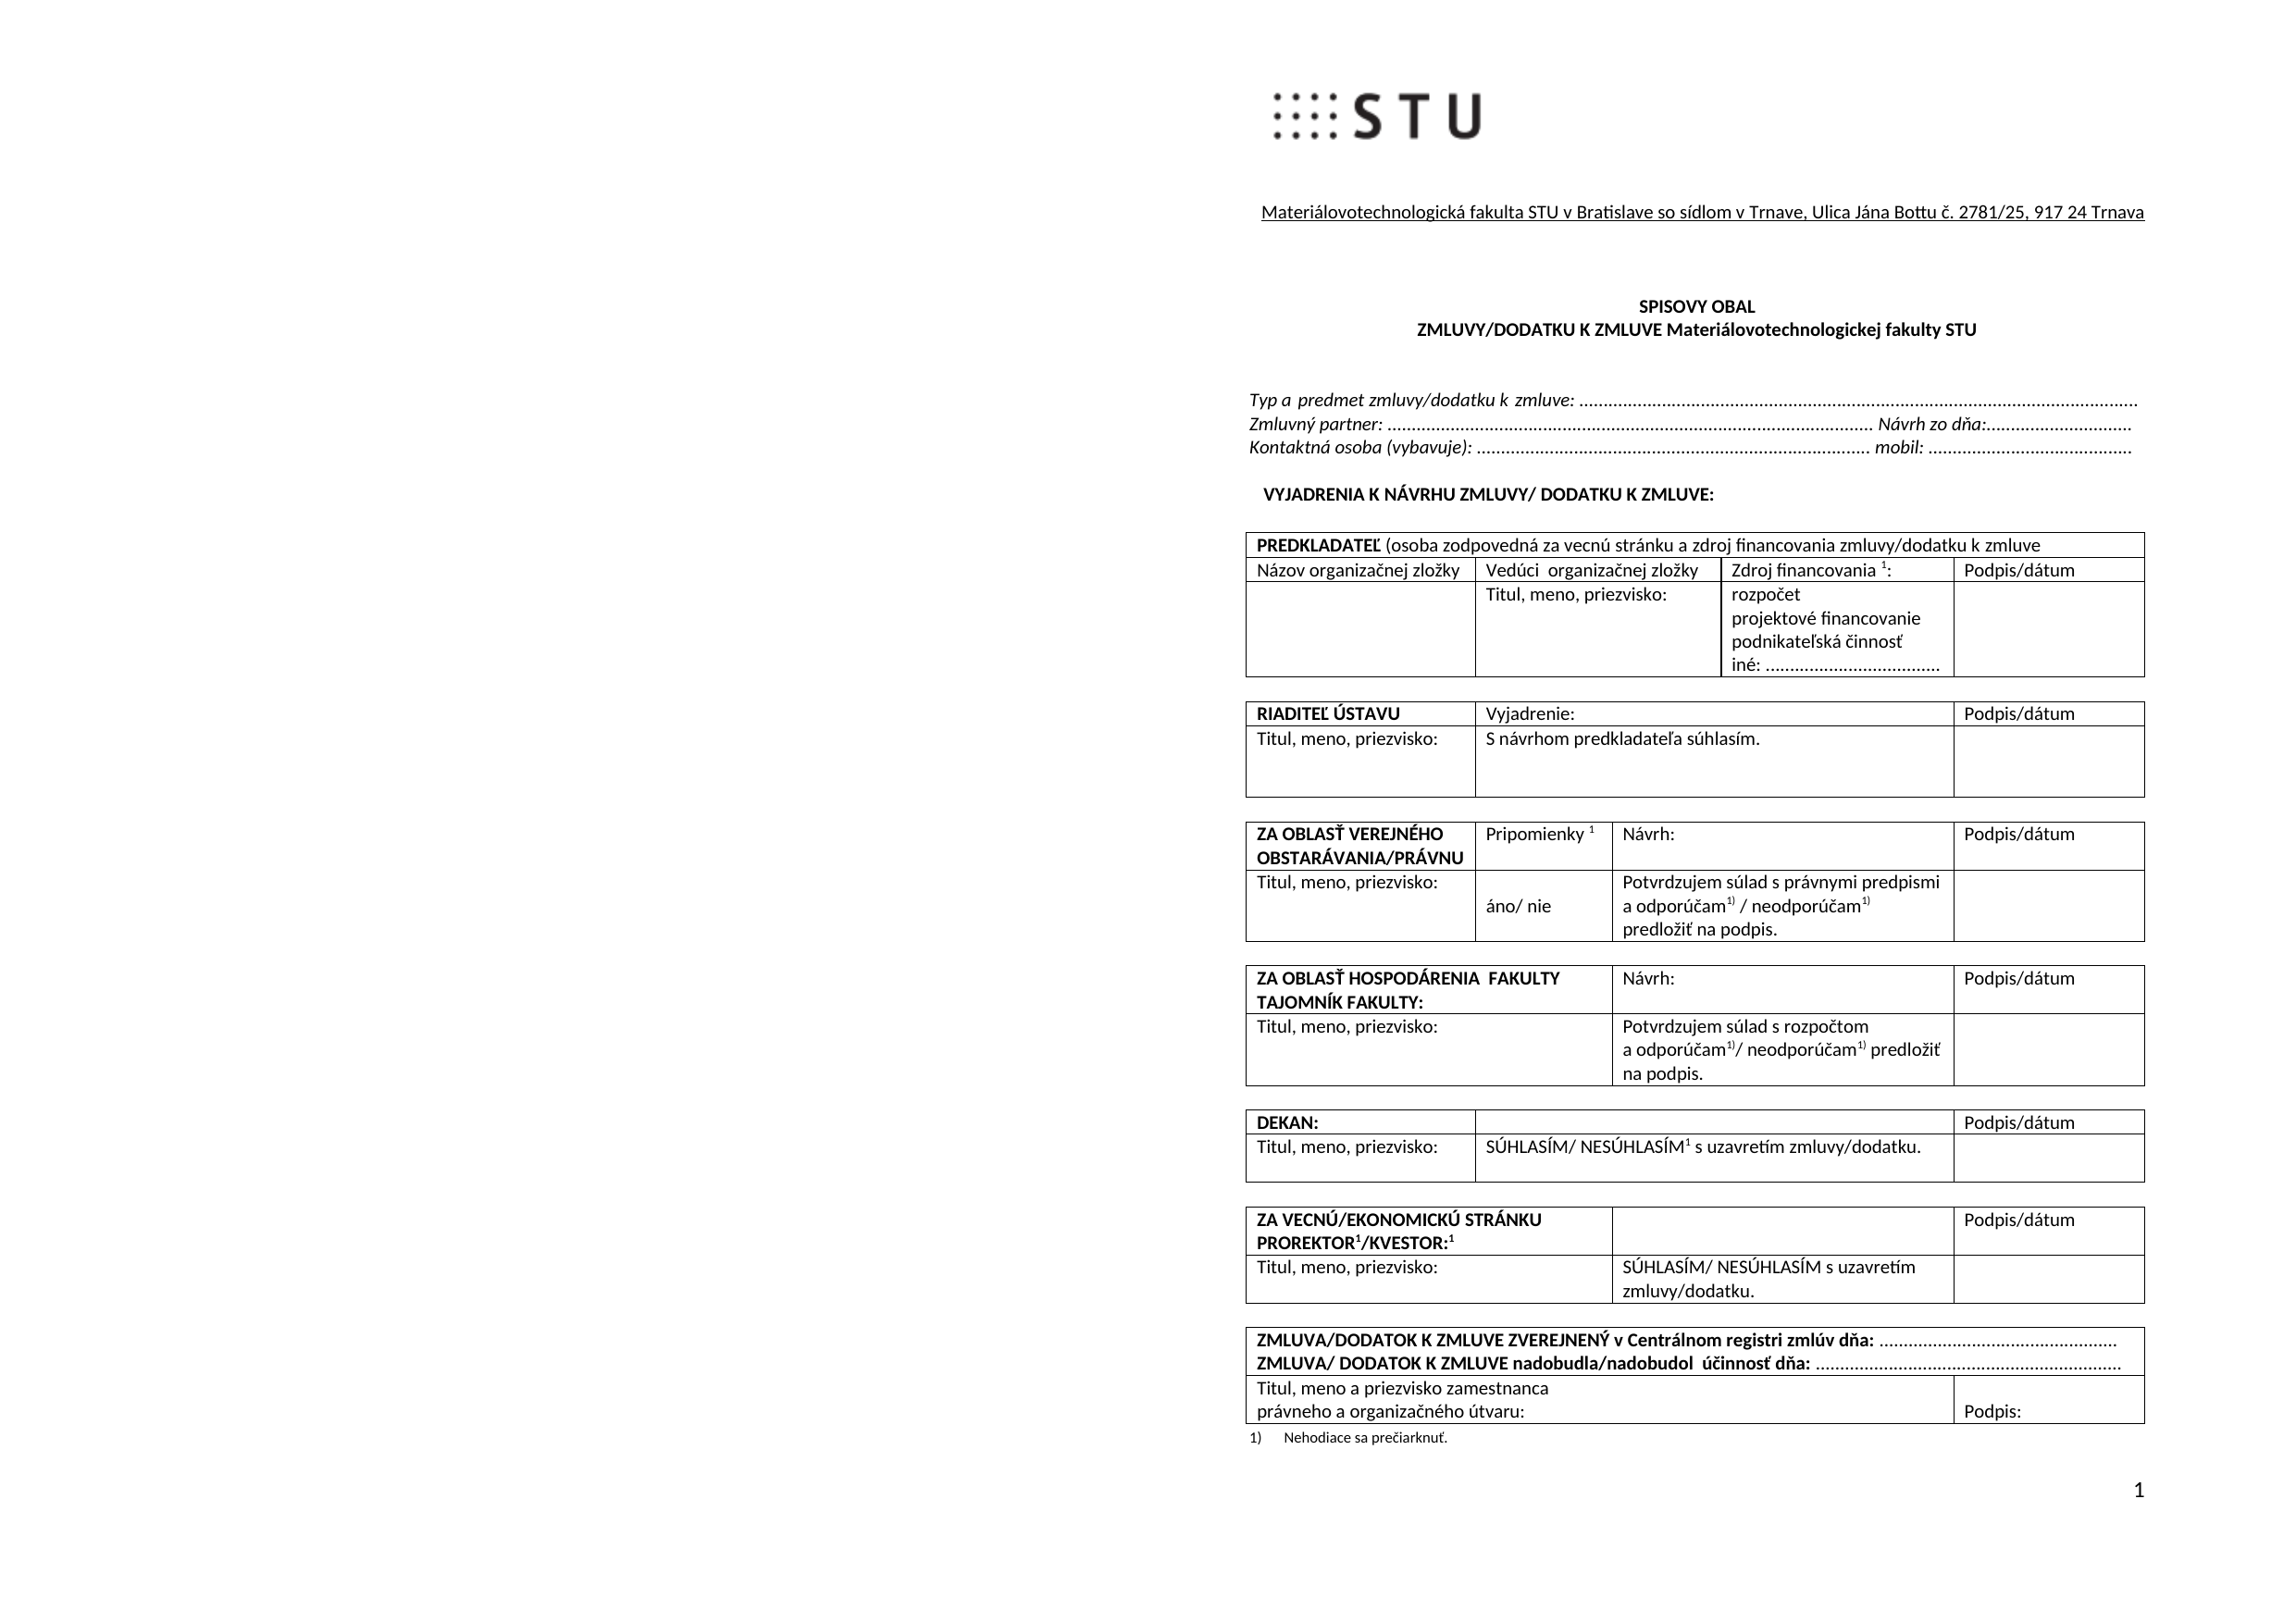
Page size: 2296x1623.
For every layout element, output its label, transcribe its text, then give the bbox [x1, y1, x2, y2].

table_cell [1955, 871, 2144, 941]
table_cell Názov organizačnej zložky [1247, 558, 1475, 581]
table_cell SÚHLASÍM/ NESÚHLASÍM s uzavretím zmluvy/dodatku. [1613, 1256, 1954, 1302]
table_cell Potvrdzujem súlad s právnymi predpismi a odporúčam1) / neodporúčam1) predložiť na podpis. [1613, 871, 1954, 941]
table_header RIADITEĽ ÚSTAVU [1247, 702, 1475, 725]
table_cell [1955, 726, 2144, 797]
table_header Podpis/dátum [1955, 1110, 2144, 1134]
table_header Pripomienky 1 [1476, 823, 1612, 869]
table_header Návrh: [1613, 823, 1954, 869]
table_cell S návrhom predkladateľa súhlasím. [1476, 726, 1954, 797]
table_cell Titul, meno a priezvisko zamestnanca právneho a organizačného útvaru: [1247, 1376, 1954, 1423]
table_cell rozpočet projektové financovanie podnikateľská činnosť iné: .................................... [1722, 582, 1954, 676]
table_header Podpis/dátum [1955, 966, 2144, 1013]
text Materiálovotechnologická fakulta STU v Bratislave so sídlom v Trnave, Ulica Jána Bottu č. 2781/25, 917 24 Trnava [139, 200, 2145, 224]
text SPISOVY OBAL [1180, 294, 2145, 317]
table_header [1476, 1110, 1954, 1134]
text VYJADRENIA K NÁVRHU ZMLUVY/ DODATKU K ZMLUVE: [763, 482, 2145, 506]
table_cell Titul, meno, priezvisko: [1247, 726, 1475, 797]
table_header Návrh: [1613, 966, 1954, 1013]
table_cell Titul, meno, priezvisko: [1247, 1014, 1612, 1084]
table_cell [1955, 582, 2144, 676]
table_cell SÚHLASÍM/ NESÚHLASÍM1 s uzavretím zmluvy/dodatku. [1476, 1134, 1954, 1182]
table_header Podpis/dátum [1955, 1208, 2144, 1255]
table_cell Vedúci organizačnej zložky [1476, 558, 1720, 581]
table_cell [1955, 1256, 2144, 1302]
table_header Podpis/dátum [1955, 823, 2144, 869]
list Nehodiace sa prečiarknuť. [1249, 1424, 2145, 1447]
table_cell áno/ nie [1476, 871, 1612, 941]
text Zmluvný partner: .................................................................................................... Návrh zo dňa:.............................. [1180, 412, 2145, 435]
table_cell Titul, meno, priezvisko: [1476, 582, 1720, 676]
table_cell Podpis: [1955, 1376, 2144, 1423]
table_header ZMLUVA/DODATOK K ZMLUVE ZVEREJNENÝ v Centrálnom registri zmlúv dňa: ................................................. ZMLUVA/ DODATOK K ZMLUVE nadobudla/nadobudol účinnosť dňa: ............................................................... [1247, 1328, 2144, 1375]
table_cell Titul, meno, priezvisko: [1247, 871, 1475, 941]
table_header Vyjadrenie: [1476, 702, 1954, 725]
table_cell Titul, meno, priezvisko: [1247, 1134, 1475, 1182]
table_cell Potvrdzujem súlad s rozpočtom a odporúčam1)/ neodporúčam1) predložiť na podpis. [1613, 1014, 1954, 1084]
table_header ZA OBLASŤ HOSPODÁRENIA FAKULTY TAJOMNÍK FAKULTY: [1247, 966, 1612, 1013]
table_header Podpis/dátum [1955, 702, 2144, 725]
text Typ a predmet zmluvy/dodatku k zmluve: ................................................................................................................... [1180, 388, 2145, 412]
table_cell [1955, 1134, 2144, 1182]
table_cell Titul, meno, priezvisko: [1247, 1256, 1612, 1302]
table_cell [1955, 1014, 2144, 1084]
text Kontaktná osoba (vybavuje): ................................................................................. mobil: .......................................... [1180, 435, 2145, 459]
table_header PREDKLADATEĽ (osoba zodpovedná za vecnú stránku a zdroj financovania zmluvy/dodatku k zmluve [1247, 533, 2144, 557]
table_cell [1247, 582, 1475, 676]
table_header [1613, 1208, 1954, 1255]
table_header ZA VECNÚ/EKONOMICKÚ STRÁNKU PROREKTOR1/KVESTOR:1 [1247, 1208, 1612, 1255]
table_cell Podpis/dátum [1955, 558, 2144, 581]
table_cell Zdroj financovania 1: [1722, 558, 1954, 581]
table_header DEKAN: [1247, 1110, 1475, 1134]
text ZMLUVY/DODATKU K ZMLUVE Materiálovotechnologickej fakulty STU [1180, 317, 2145, 341]
table_header ZA OBLASŤ VEREJNÉHO OBSTARÁVANIA/PRÁVNU [1247, 823, 1475, 869]
